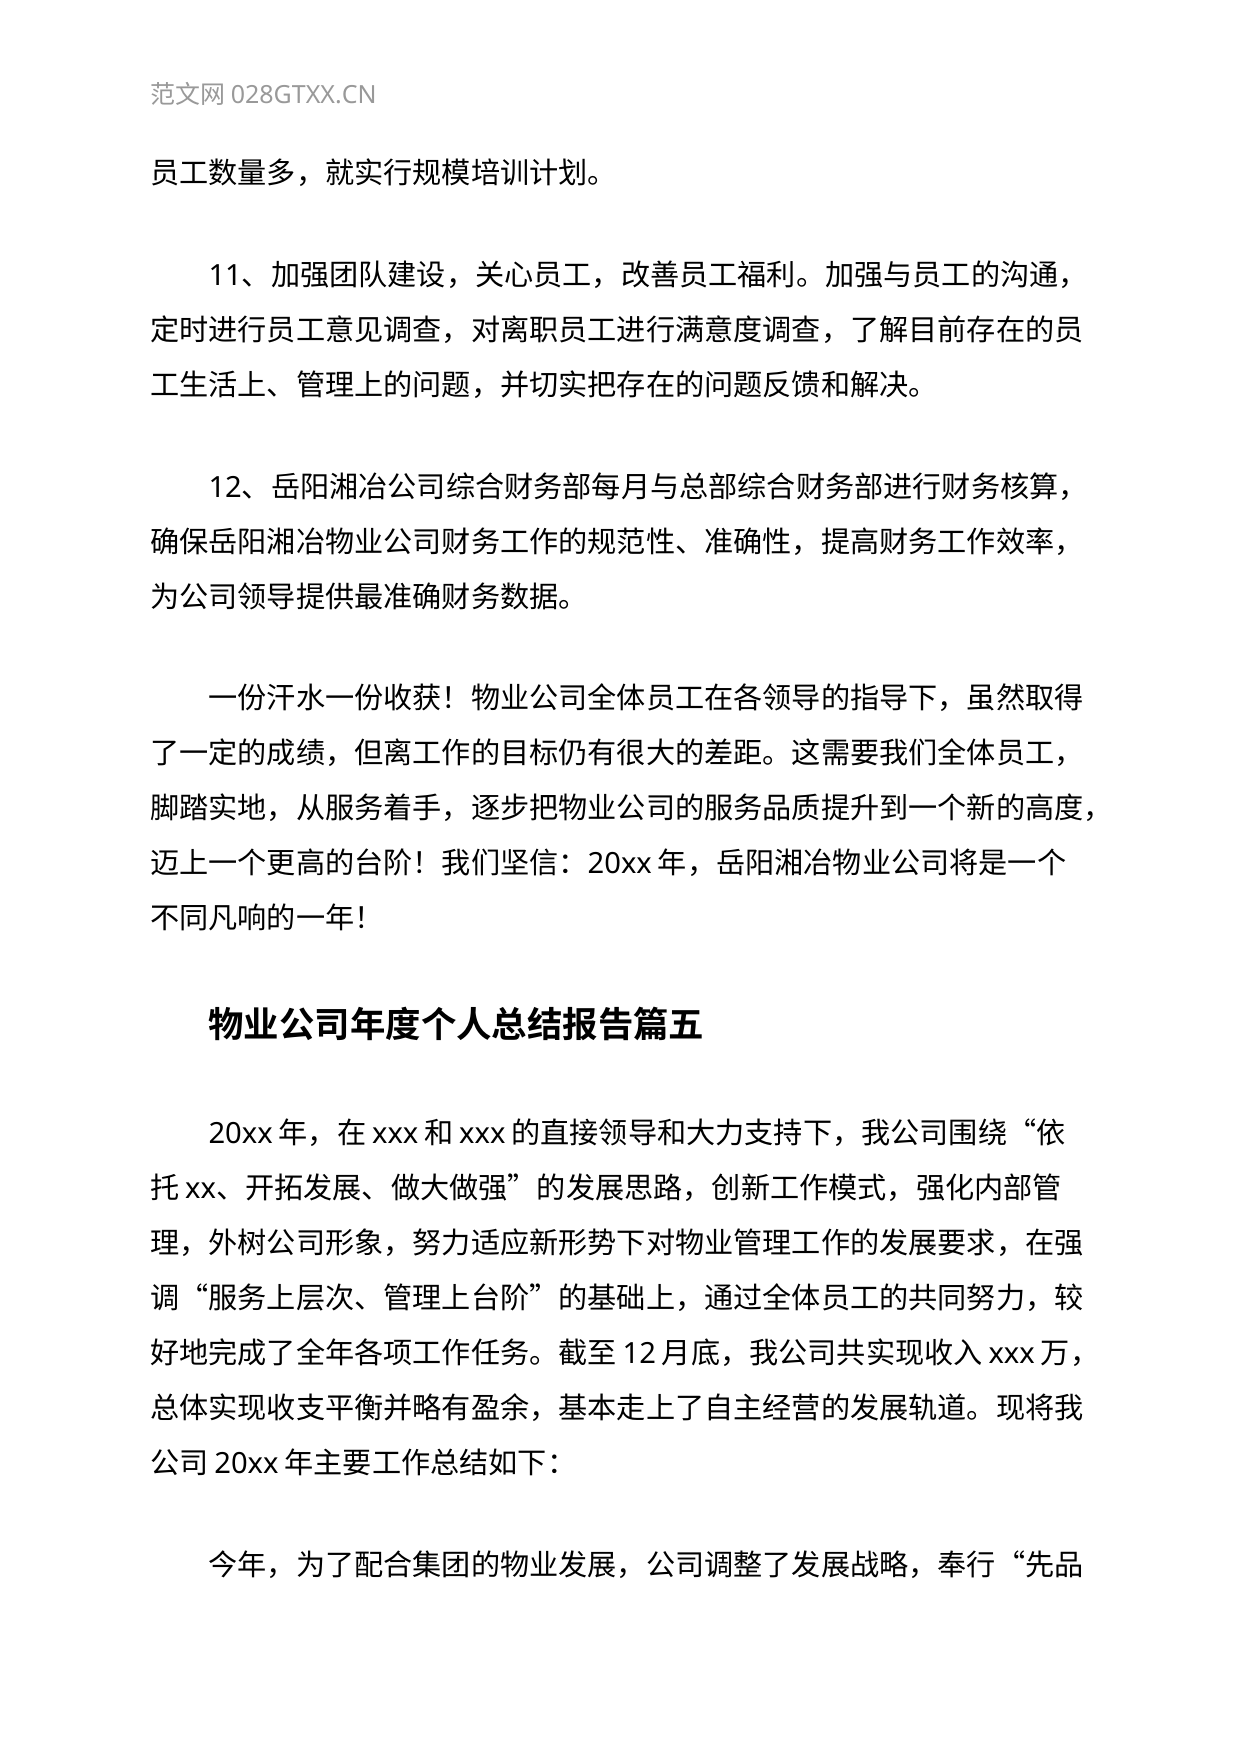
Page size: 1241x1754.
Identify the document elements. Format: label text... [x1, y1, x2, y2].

text 物业公司年度个人总结报告篇五 [150, 997, 1090, 1048]
text 一份汗水一份收获！物业公司全体员工在各领导的指导下，虽然取得了一定的成绩，但离工作的目标仍有很大的差距。这需要我们全体员工，脚踏实地，从服务着手，逐步把物业公司的服务品质提升到一个新的高度，迈上一个更高的台阶！我们坚信：20xx年，岳阳湘冶物业公司将是一个不同凡响的一年！ [150, 675, 1090, 937]
text 11、加强团队建设，关心员工，改善员工福利。加强与员工的沟通，定时进行员工意见调查，对离职员工进行满意度调查，了解目前存在的员工生活上、管理上的问题，并切实把存在的问题反馈和解决。 [150, 252, 1090, 404]
text 20xx年，在xxx和xxx的直接领导和大力支持下，我公司围绕“依托xx、开拓发展、做大做强”的发展思路，创新工作模式，强化内部管理，外树公司形象，努力适应新形势下对物业管理工作的发展要求，在强调“服务上层次、管理上台阶”的基础上，通过全体员工的共同努力，较好地完成了全年各项工作任务。截至12月底，我公司共实现收入xxx万，总体实现收支平衡并略有盈余，基本走上了自主经营的发展轨道。现将我公司20xx年主要工作总结如下： [150, 1110, 1090, 1482]
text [150, 150, 1090, 192]
text 12、岳阳湘冶公司综合财务部每月与总部综合财务部进行财务核算，确保岳阳湘冶物业公司财务工作的规范性、准确性，提高财务工作效率，为公司领导提供最准确财务数据。 [150, 463, 1090, 616]
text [150, 1542, 1090, 1584]
